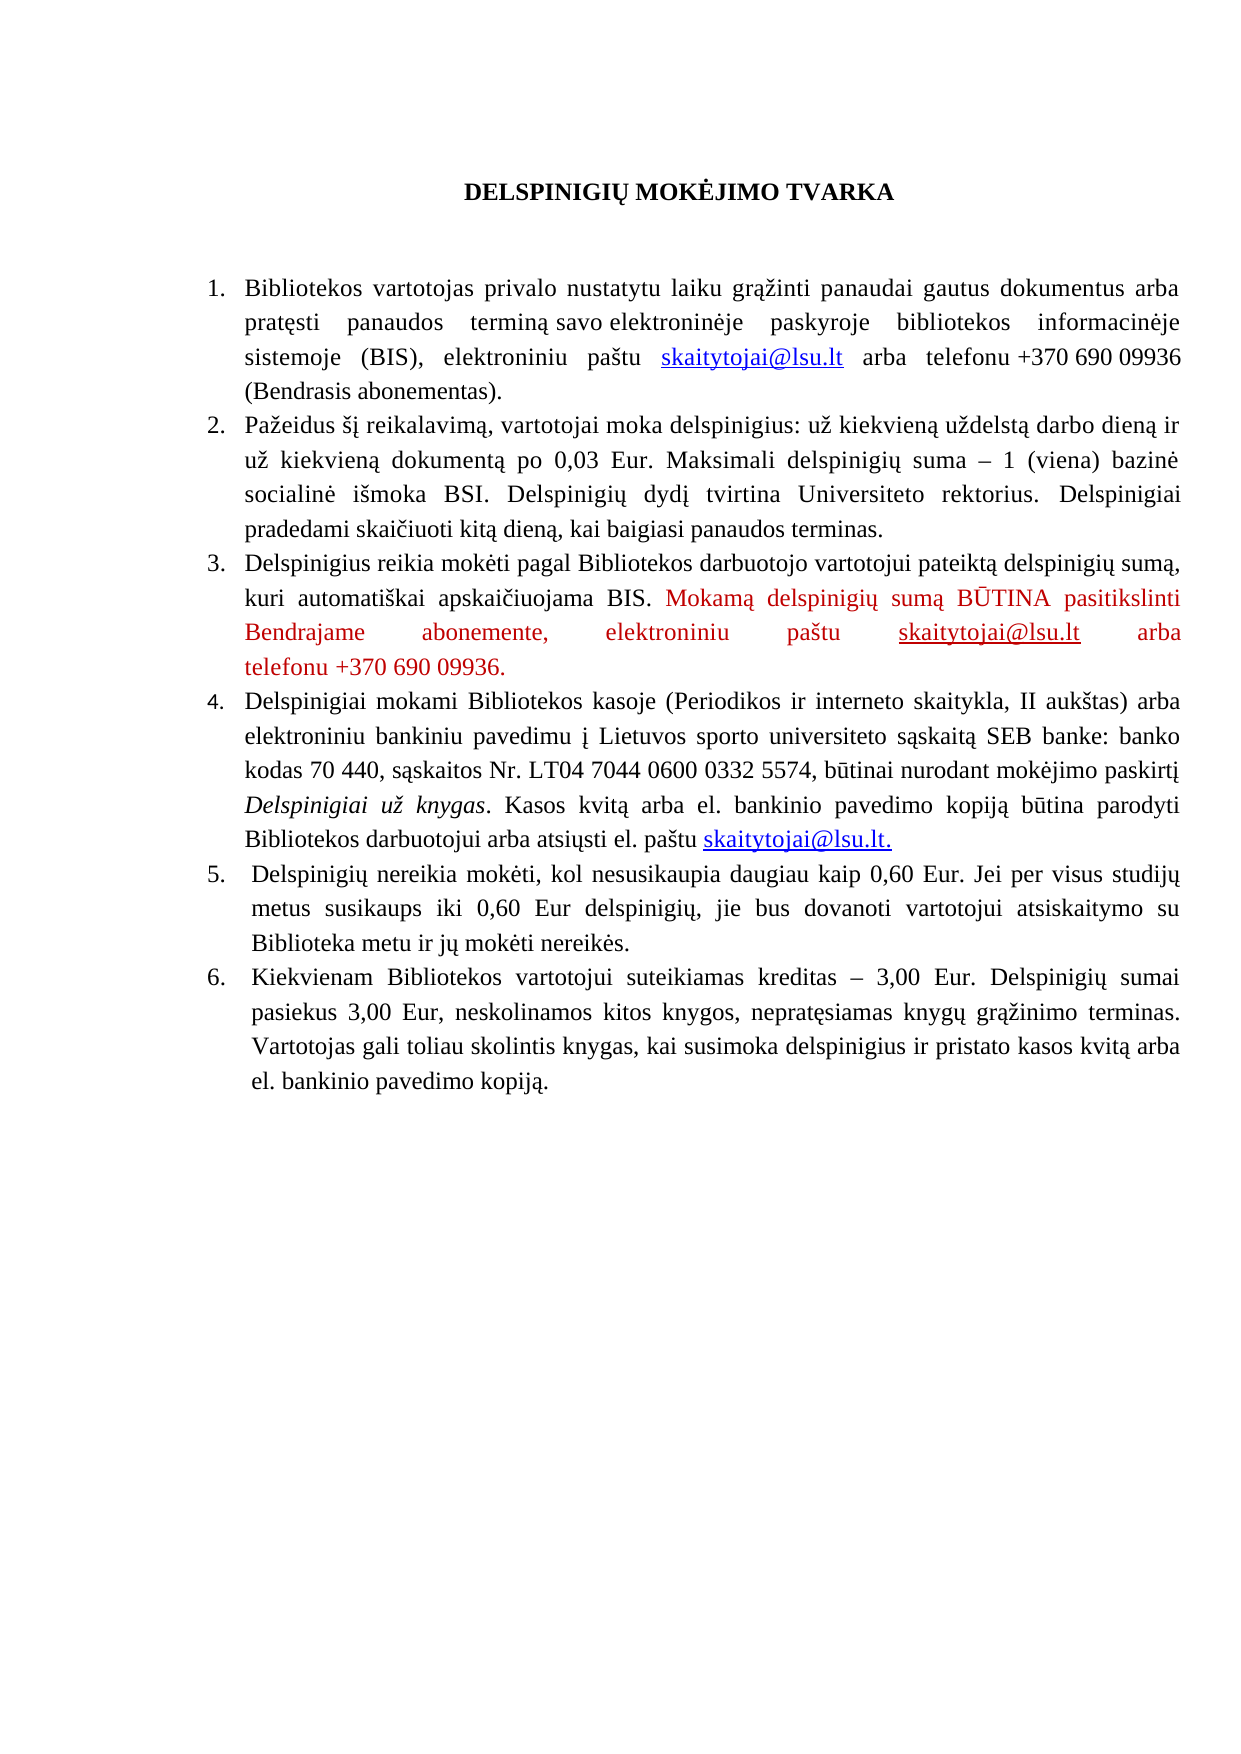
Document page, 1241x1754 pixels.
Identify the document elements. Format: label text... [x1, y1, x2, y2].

text DELSPINIGIŲ MOKĖJIMO TVARKA [177, 177, 1181, 206]
list Delspinigiai mokami Bibliotekos kasoje (Periodikos ir interneto skaitykla, II aukštas) arba elektroniniu bankiniu pavedimu į Lietuvos sporto universiteto sąskaitą SEB banke: banko kodas 70 440, sąskaitos Nr. LT04 7044 0600 0332 5574, būtinai nurodant mokėjimo paskirtį Delspinigiai už knygas. Kasos kvitą arba el. bankinio pavedimo kopiją būtina parodyti Bibliotekos darbuotojui arba atsiųsti el. paštu skaitytojai@lsu.lt. [207, 686, 1181, 853]
list Pažeidus šį reikalavimą, vartotojai moka delspinigius: už kiekvieną uždelstą darbo dieną ir už kiekvieną dokumentą po 0,03 Eur. Maksimali delspinigių suma – 1 (viena) bazinė socialinė išmoka BSI. Delspinigių dydį tvirtina Universiteto rektorius. Delspinigiai pradedami skaičiuoti kitą dieną, kai baigiasi panaudos terminas. [207, 411, 1181, 543]
list Bibliotekos vartotojas privalo nustatytu laiku grąžinti panaudai gautus dokumentus arba pratęsti panaudos terminą savo elektroninėje paskyroje bibliotekos informacinėje sistemoje (BIS), elektroniniu paštu skaitytojai@lsu.lt arba telefonu +370 690 09936 (Bendrasis abonementas). [207, 273, 1181, 405]
list Delspinigių nereikia mokėti, kol nesusikaupia daugiau kaip 0,60 Eur. Jei per visus studijų metus susikaups iki 0,60 Eur delspinigių, jie bus dovanoti vartotojui atsiskaitymo su Biblioteka metu ir jų mokėti nereikės. [207, 859, 1181, 957]
list Delspinigius reikia mokėti pagal Bibliotekos darbuotojo vartotojui pateiktą delspinigių sumą, kuri automatiškai apskaičiuojama BIS. Mokamą delspinigių sumą BŪTINA pasitikslinti Bendrajame abonemente, elektroniniu paštu skaitytojai@lsu.lt arba telefonu +370 690 09936. [207, 548, 1181, 681]
list Kiekvienam Bibliotekos vartotojui suteikiamas kreditas – 3,00 Eur. Delspinigių sumai pasiekus 3,00 Eur, neskolinamos kitos knygos, nepratęsiamas knygų grąžinimo terminas. Vartotojas gali toliau skolintis knygas, kai susimoka delspinigius ir pristato kasos kvitą arba el. bankinio pavedimo kopiją. [207, 962, 1181, 1095]
